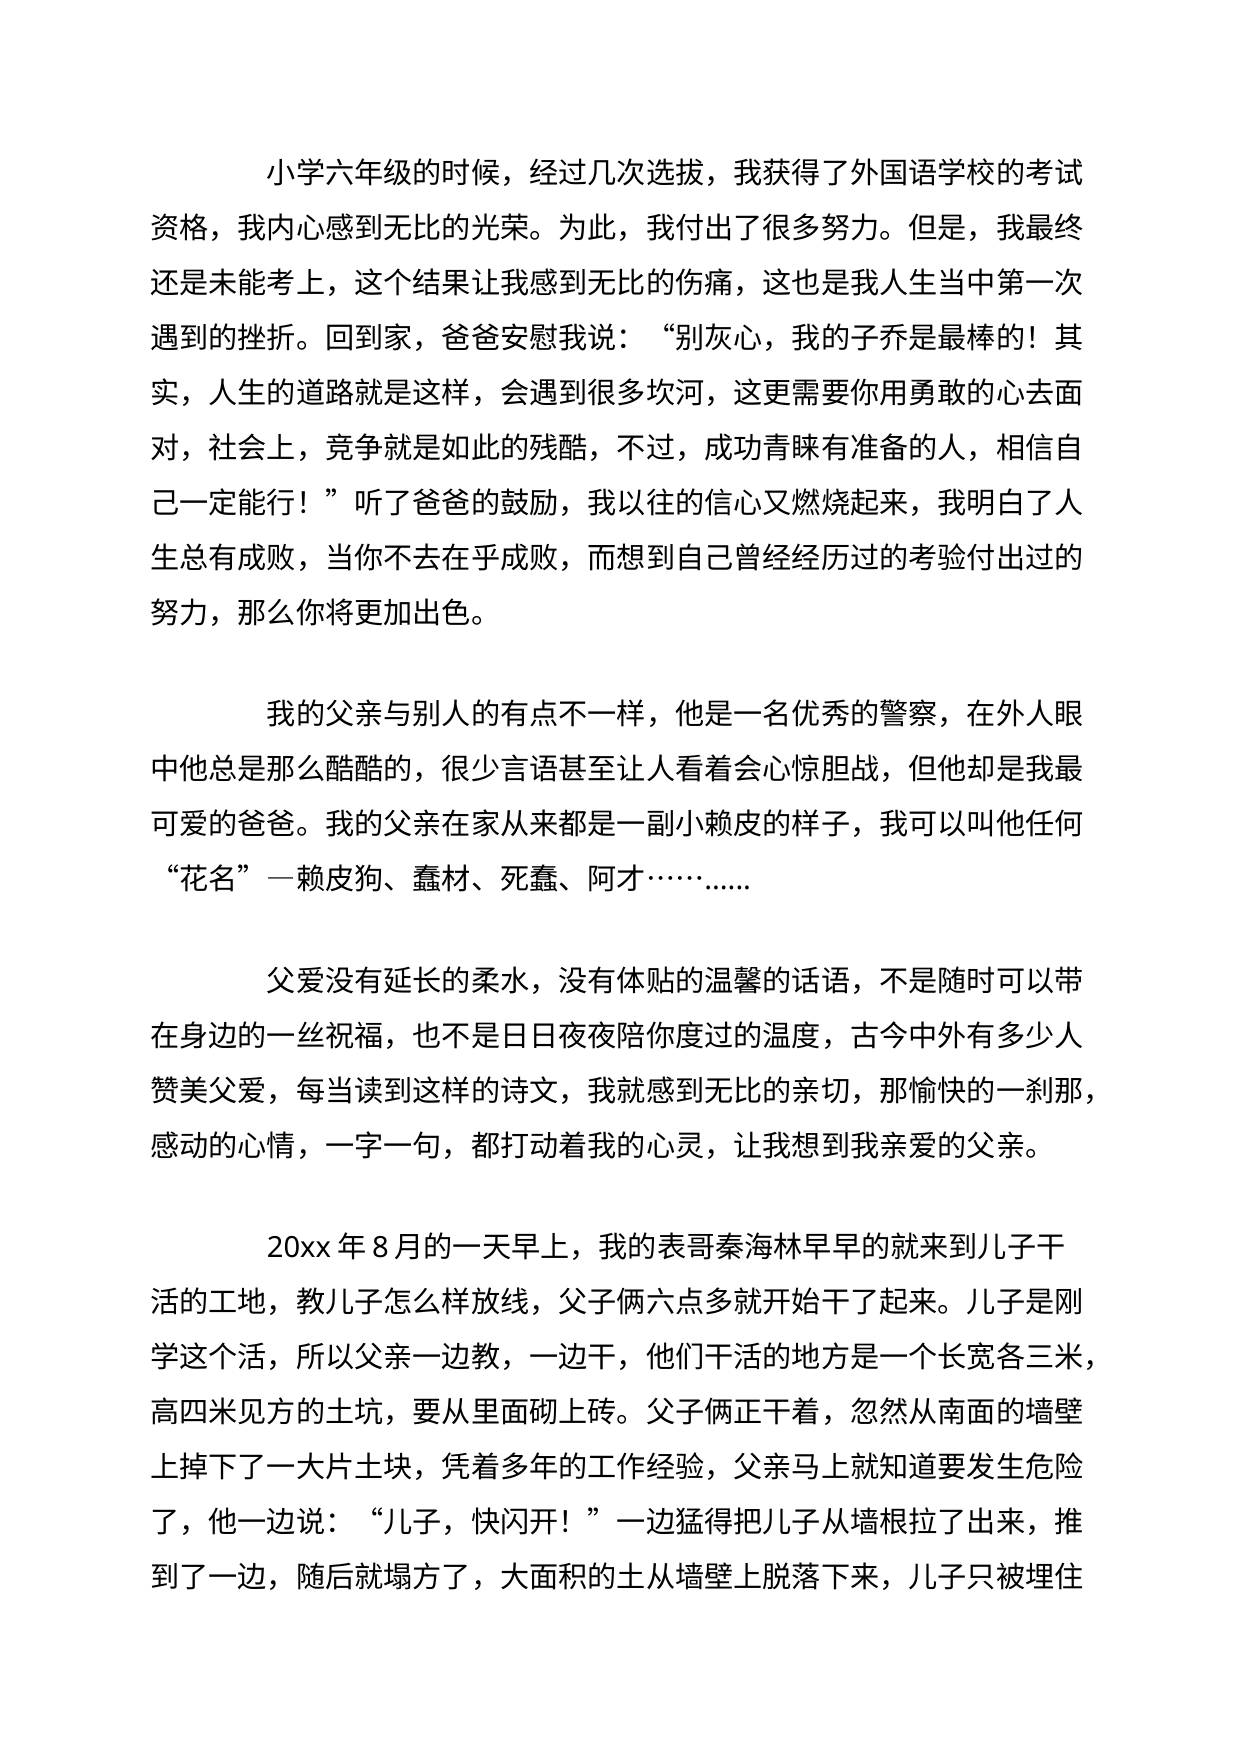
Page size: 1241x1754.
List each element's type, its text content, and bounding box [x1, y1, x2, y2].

text 父爱没有延长的柔水，没有体贴的温馨的话语，不是随时可以带在身边的一丝祝福，也不是日日夜夜陪你度过的温度，古今中外有多少人赞美父爱，每当读到这样的诗文，我就感到无比的亲切，那愉快的一刹那，感动的心情，一字一句，都打动着我的心灵，让我想到我亲爱的父亲。 [150, 958, 1090, 1164]
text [150, 1224, 1090, 1596]
text 我的父亲与别人的有点不一样，他是一名优秀的警察，在外人眼中他总是那么酷酷的，很少言语甚至让人看着会心惊胆战，但他却是我最可爱的爸爸。我的父亲在家从来都是一副小赖皮的样子，我可以叫他任何“花名”—赖皮狗、蠢材、死蠢、阿才……...... [150, 691, 1090, 898]
text 小学六年级的时候，经过几次选拔，我获得了外国语学校的考试资格，我内心感到无比的光荣。为此，我付出了很多努力。但是，我最终还是未能考上，这个结果让我感到无比的伤痛，这也是我人生当中第一次遇到的挫折。回到家，爸爸安慰我说：“别灰心，我的子乔是最棒的！其实，人生的道路就是这样，会遇到很多坎河，这更需要你用勇敢的心去面对，社会上，竞争就是如此的残酷，不过，成功青睐有准备的人，相信自己一定能行！”听了爸爸的鼓励，我以往的信心又燃烧起来，我明白了人生总有成败，当你不去在乎成败，而想到自己曾经经历过的考验付出过的努力，那么你将更加出色。 [150, 150, 1090, 631]
